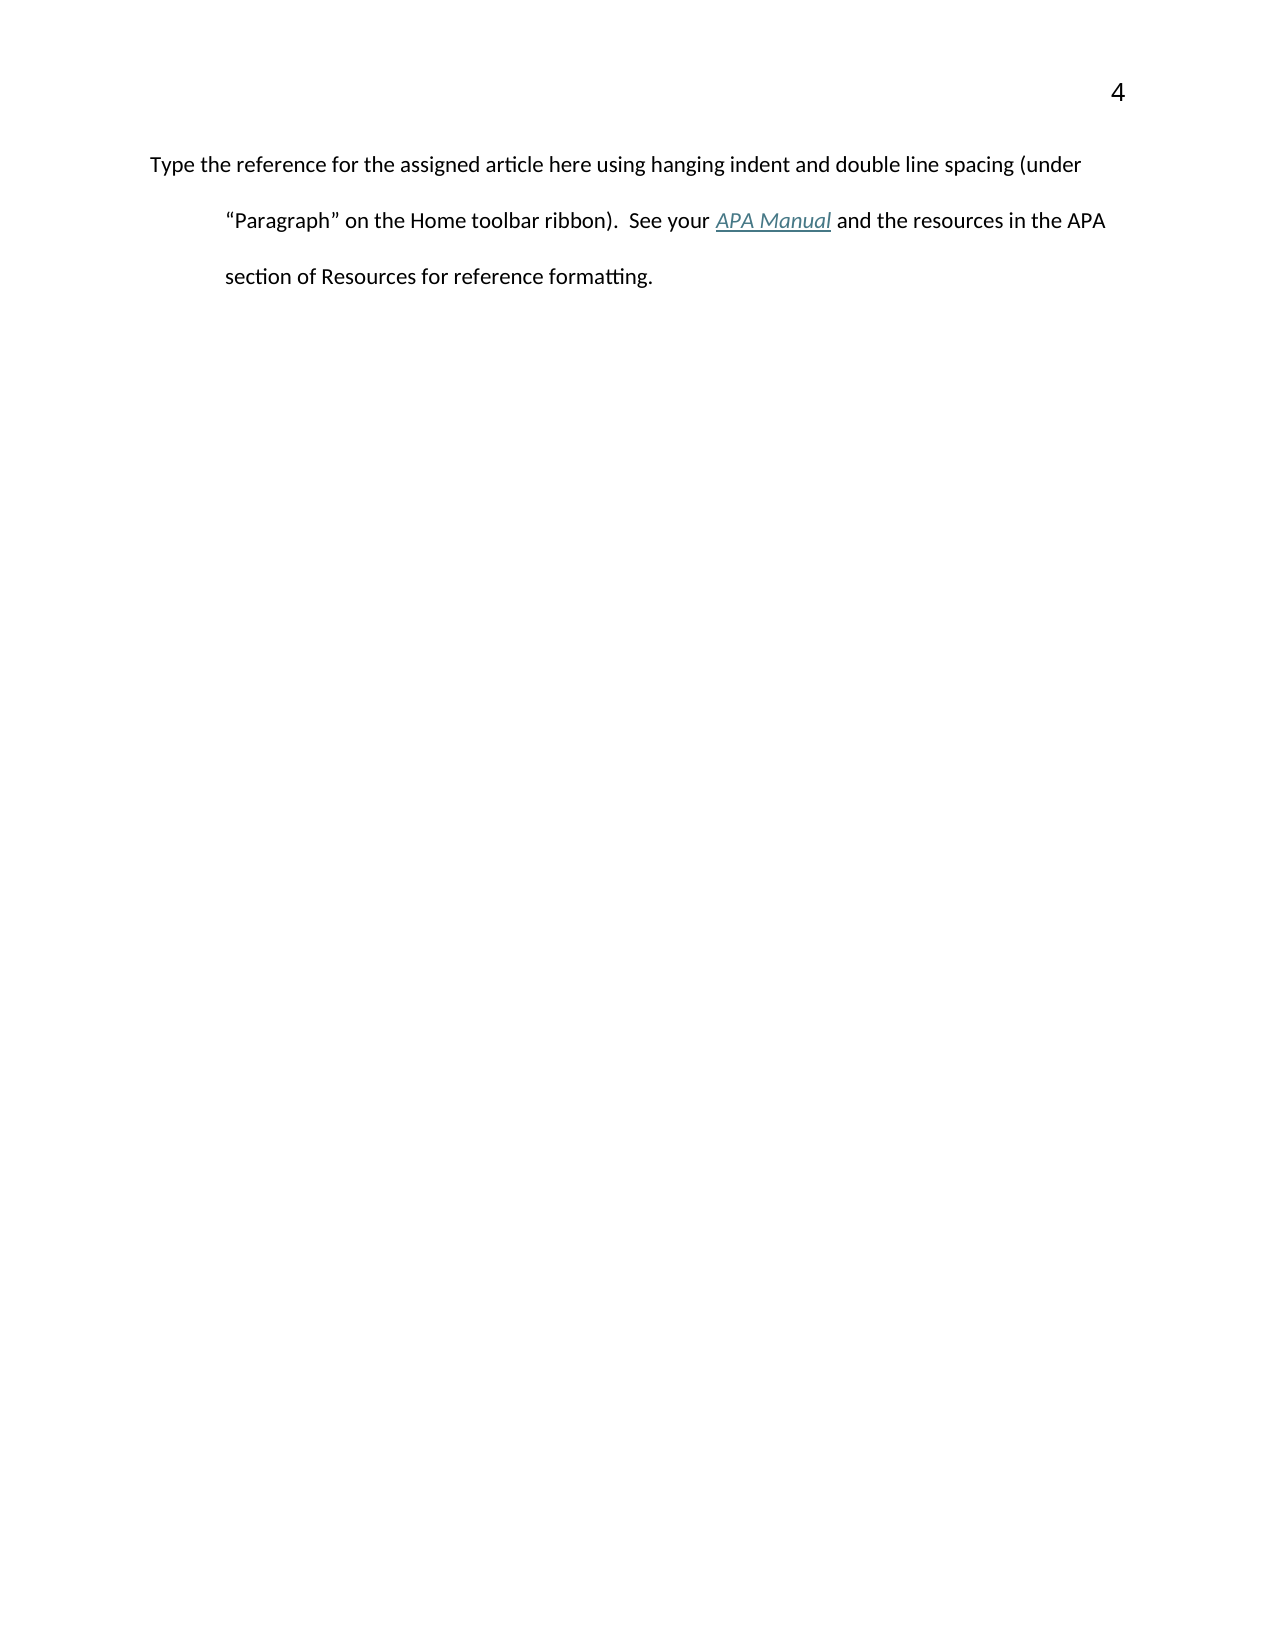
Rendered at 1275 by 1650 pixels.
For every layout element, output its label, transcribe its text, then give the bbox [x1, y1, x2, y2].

text Type the reference for the assigned article here using hanging indent and double line spacing (under “Paragraph” on the Home toolbar ribbon). See your APA Manual and the resources in the APA section of Resources for reference formatting. [150, 150, 1125, 290]
